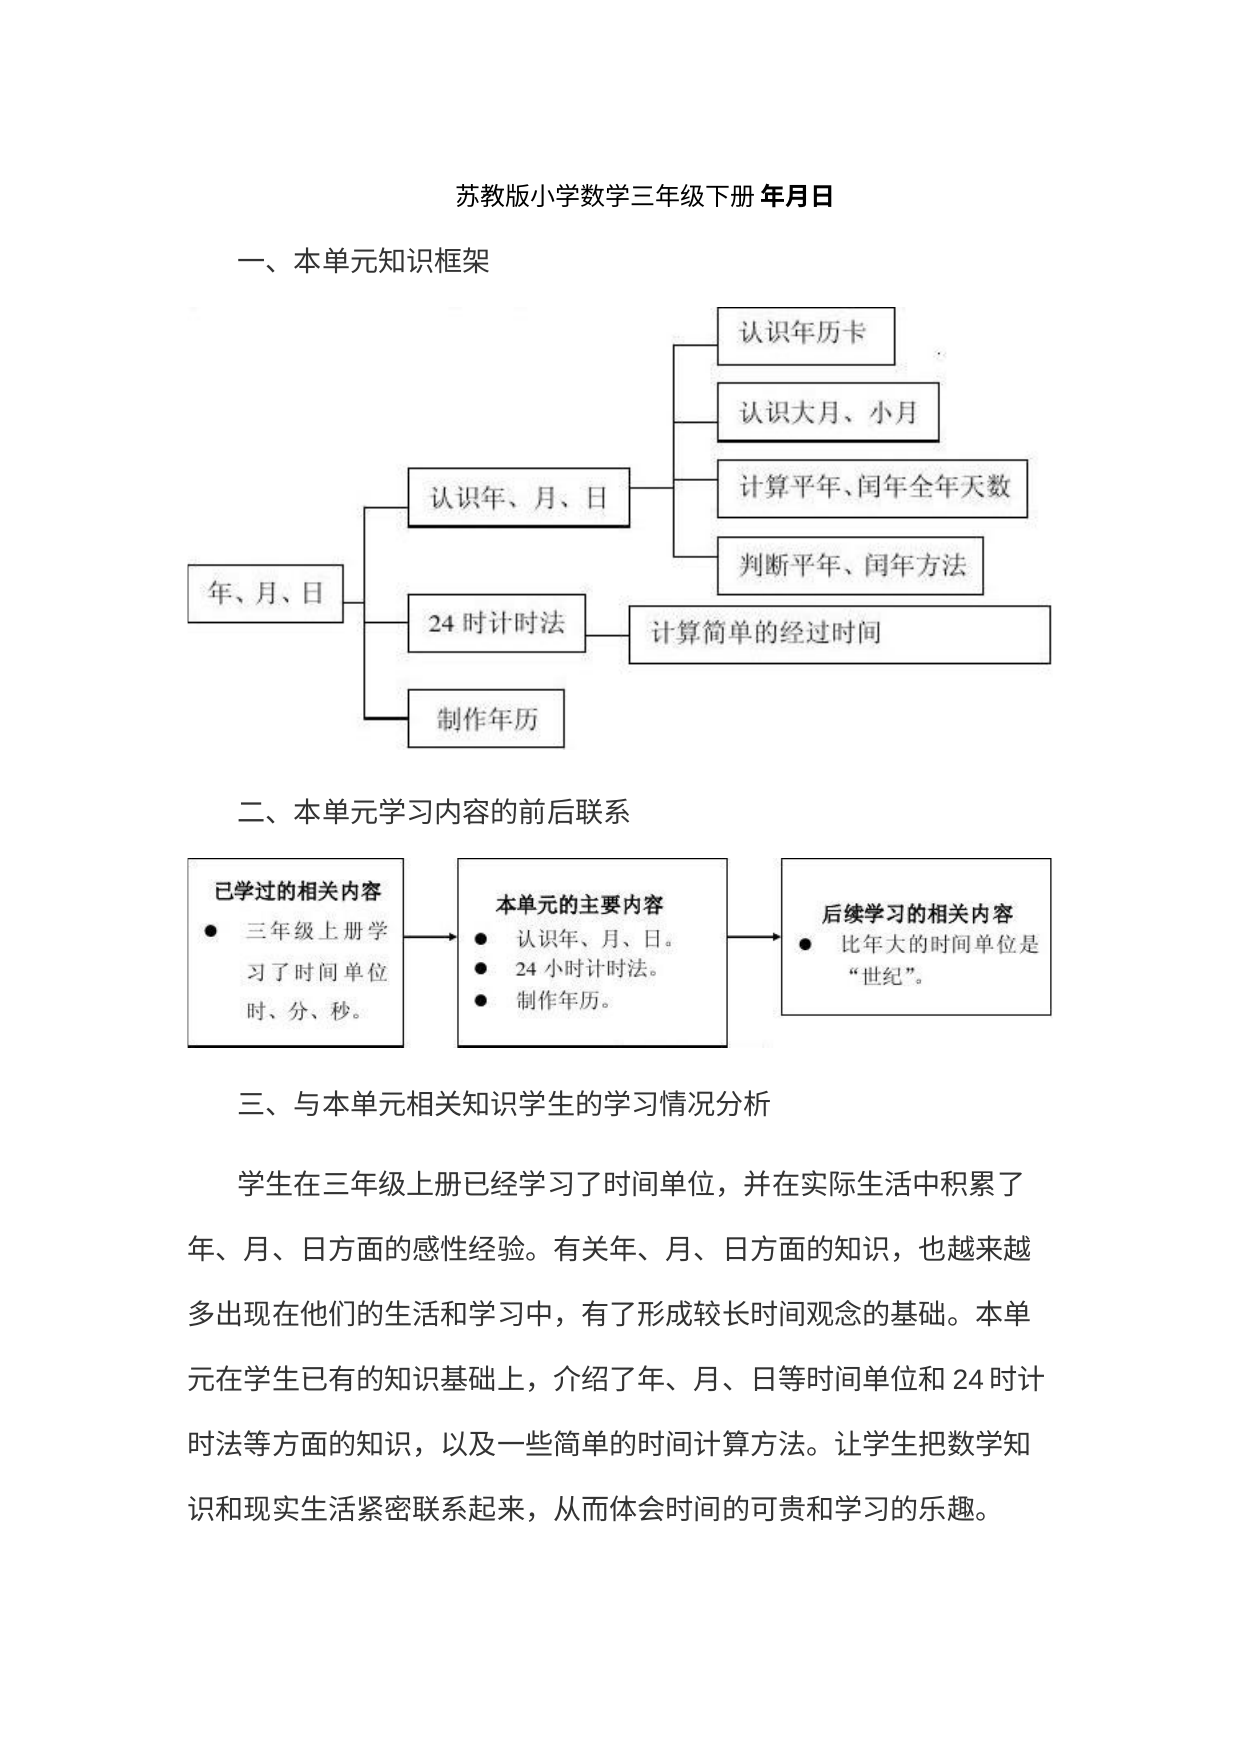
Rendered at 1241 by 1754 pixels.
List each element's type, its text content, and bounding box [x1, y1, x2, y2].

text 二、本单元学习内容的前后联系 [187, 778, 1053, 843]
text 苏教版小学数学三年级下册 年月日 [187, 162, 1053, 227]
text 学生在三年级上册已经学习了时间单位，并在实际生活中积累了年、月、日方面的感性经验。有关年、月、日方面的知识，也越来越多出现在他们的生活和学习中，有了形成较长时间观念的基础。本单元在学生已有的知识基础上，介绍了年、月、日等时间单位和24时计时法等方面的知识，以及一些简单的时间计算方法。让学生把数学知识和现实生活紧密联系起来，从而体会时间的可贵和学习的乐趣。 [187, 1150, 1053, 1540]
picture [187, 858, 1053, 1048]
picture [187, 307, 1053, 750]
text 一、本单元知识框架 [187, 227, 1053, 292]
text 三、与本单元相关知识学生的学习情况分析 [187, 1069, 1053, 1134]
